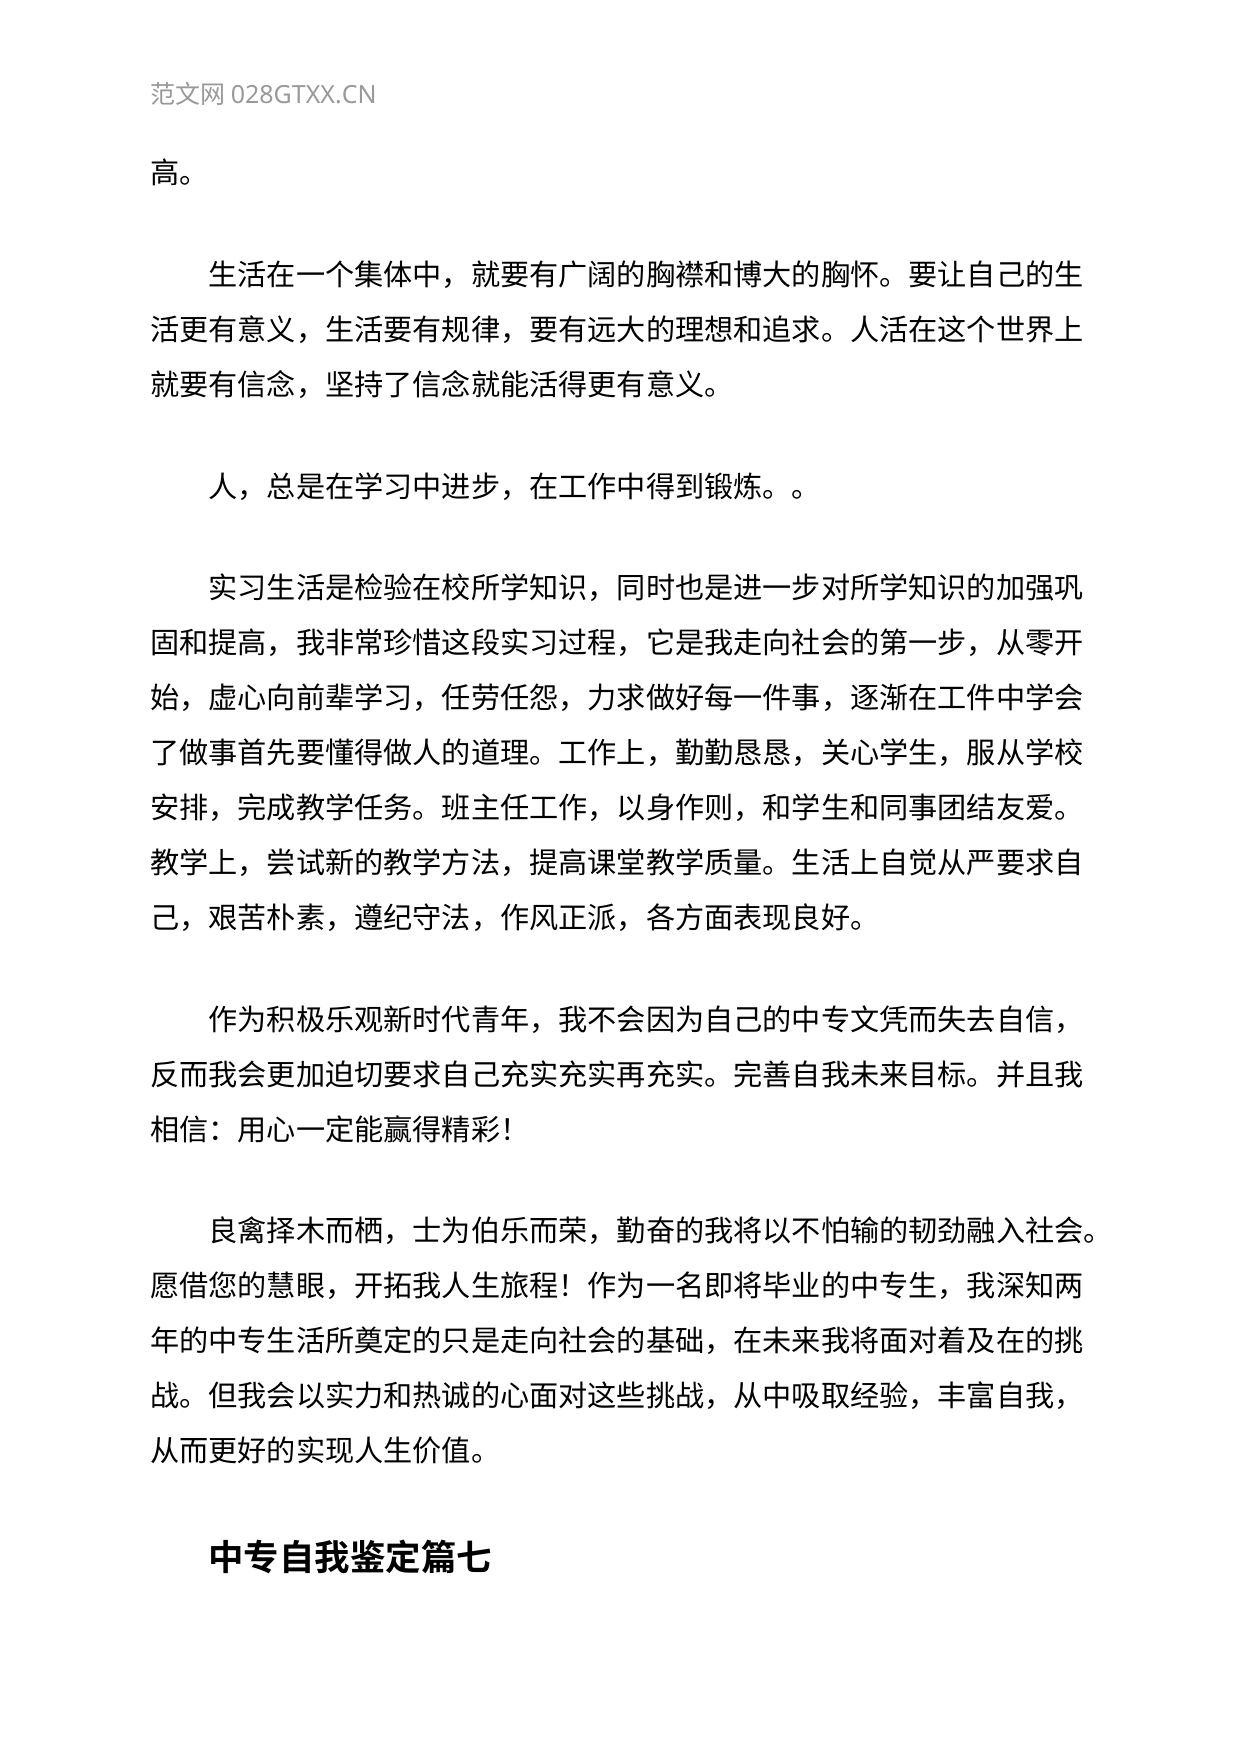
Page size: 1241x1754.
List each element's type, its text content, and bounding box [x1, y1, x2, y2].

text 良禽择木而栖，士为伯乐而荣，勤奋的我将以不怕输的韧劲融入社会。愿借您的慧眼，开拓我人生旅程！作为一名即将毕业的中专生，我深知两年的中专生活所奠定的只是走向社会的基础，在未来我将面对着及在的挑战。但我会以实力和热诚的心面对这些挑战，从中吸取经验，丰富自我，从而更好的实现人生价值。 [150, 1208, 1090, 1470]
text 作为积极乐观新时代青年，我不会因为自己的中专文凭而失去自信，反而我会更加迫切要求自己充实充实再充实。完善自我未来目标。并且我相信：用心一定能赢得精彩！ [150, 996, 1090, 1148]
text 中专自我鉴定篇七 [150, 1529, 1090, 1580]
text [150, 150, 1090, 192]
text 实习生活是检验在校所学知识，同时也是进一步对所学知识的加强巩固和提高，我非常珍惜这段实习过程，它是我走向社会的第一步，从零开始，虚心向前辈学习，任劳任怨，力求做好每一件事，逐渐在工件中学会了做事首先要懂得做人的道理。工作上，勤勤恳恳，关心学生，服从学校安排，完成教学任务。班主任工作，以身作则，和学生和同事团结友爱。教学上，尝试新的教学方法，提高课堂教学质量。生活上自觉从严要求自己，艰苦朴素，遵纪守法，作风正派，各方面表现良好。 [150, 565, 1090, 937]
text 人，总是在学习中进步，在工作中得到锻炼。。 [150, 463, 1090, 506]
text 生活在一个集体中，就要有广阔的胸襟和博大的胸怀。要让自己的生活更有意义，生活要有规律，要有远大的理想和追求。人活在这个世界上就要有信念，坚持了信念就能活得更有意义。 [150, 252, 1090, 404]
